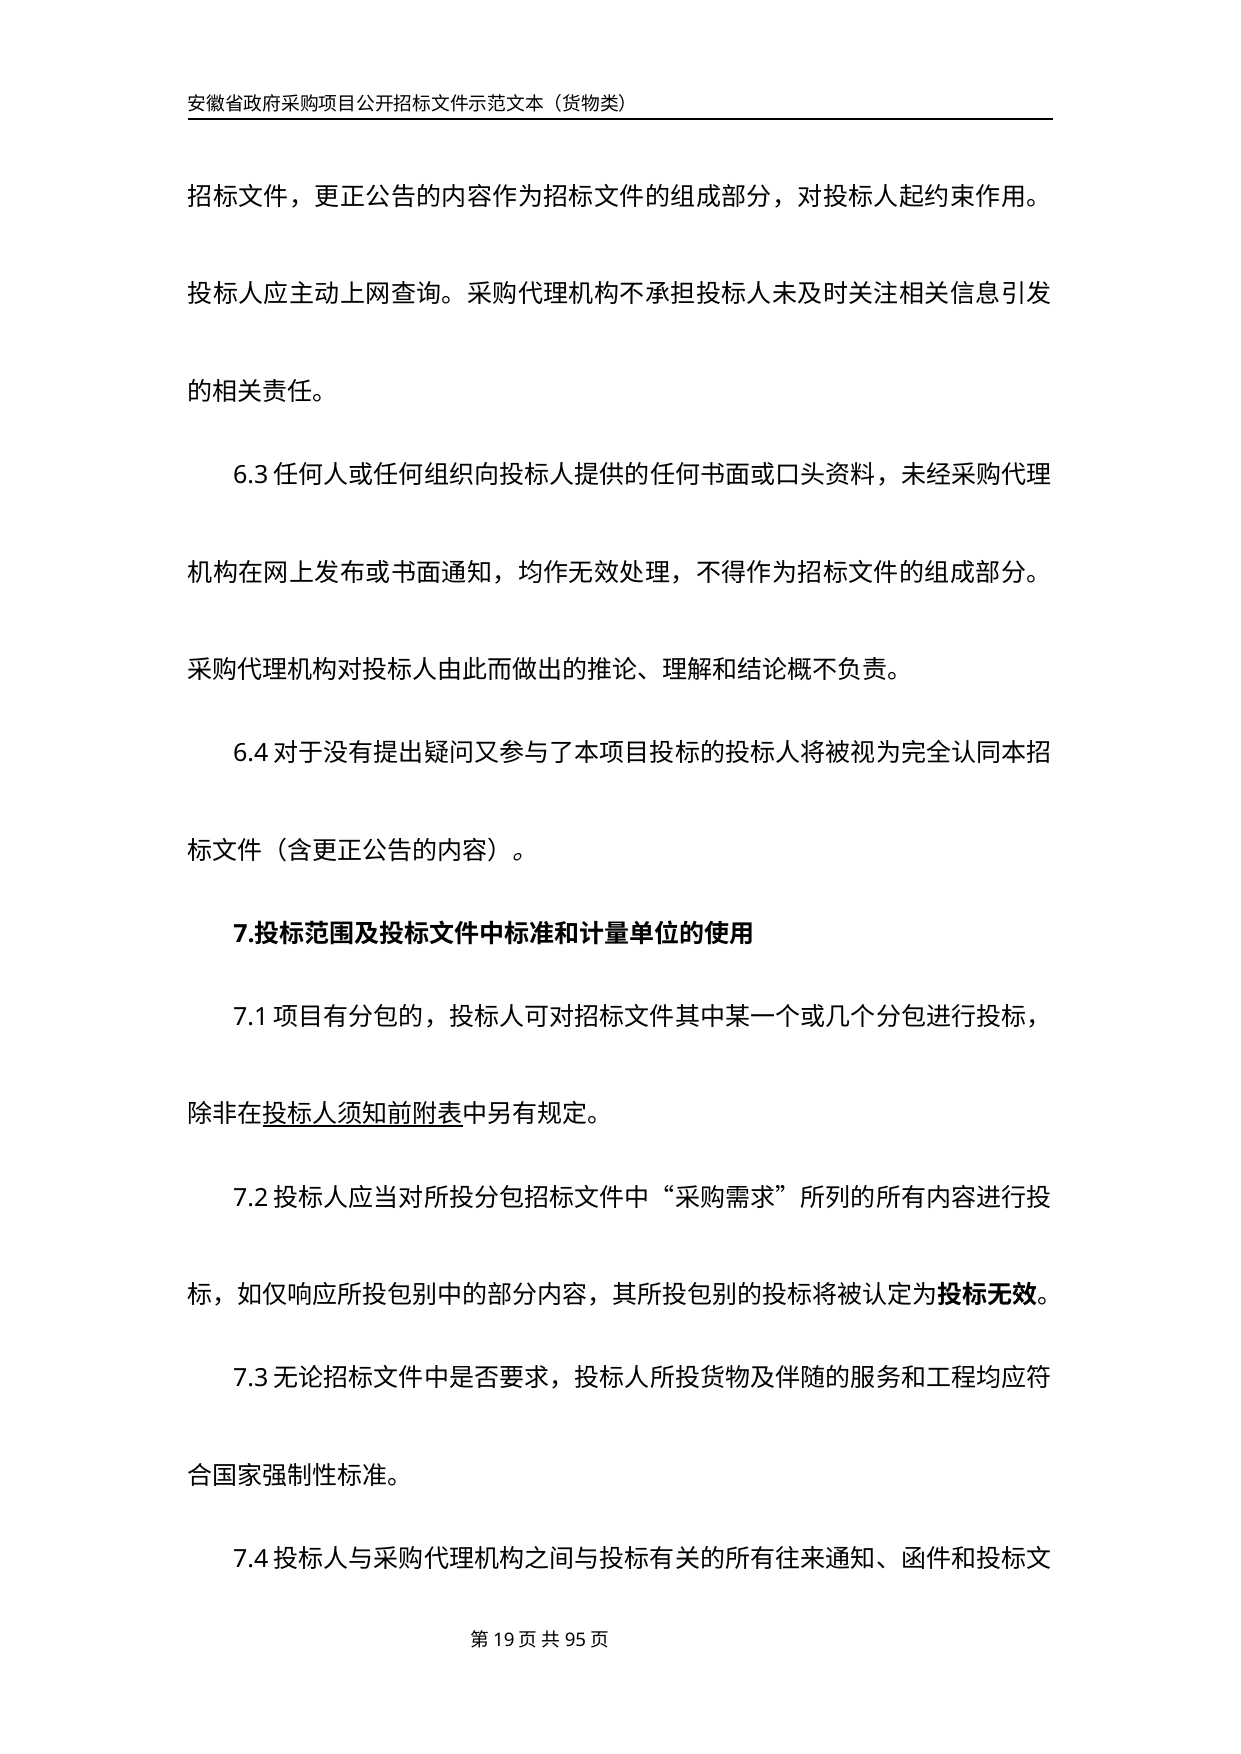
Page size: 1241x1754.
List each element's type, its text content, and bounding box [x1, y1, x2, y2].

text 7.3无论招标文件中是否要求，投标人所投货物及伴随的服务和工程均应符合国家强制性标准。 [187, 1343, 1053, 1506]
text 7.投标范围及投标文件中标准和计量单位的使用 [187, 899, 1053, 964]
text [187, 162, 1053, 422]
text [187, 1524, 1053, 1589]
text 6.3任何人或任何组织向投标人提供的任何书面或口头资料，未经采购代理机构在网上发布或书面通知，均作无效处理，不得作为招标文件的组成部分。采购代理机构对投标人由此而做出的推论、理解和结论概不负责。 [187, 440, 1053, 700]
text 7.2投标人应当对所投分包招标文件中“采购需求”所列的所有内容进行投标，如仅响应所投包别中的部分内容，其所投包别的投标将被认定为投标无效。 [187, 1163, 1053, 1325]
text 6.4对于没有提出疑问又参与了本项目投标的投标人将被视为完全认同本招标文件（含更正公告的内容）。 [187, 718, 1053, 881]
text 7.1项目有分包的，投标人可对招标文件其中某一个或几个分包进行投标，除非在投标人须知前附表中另有规定。 [187, 982, 1053, 1144]
